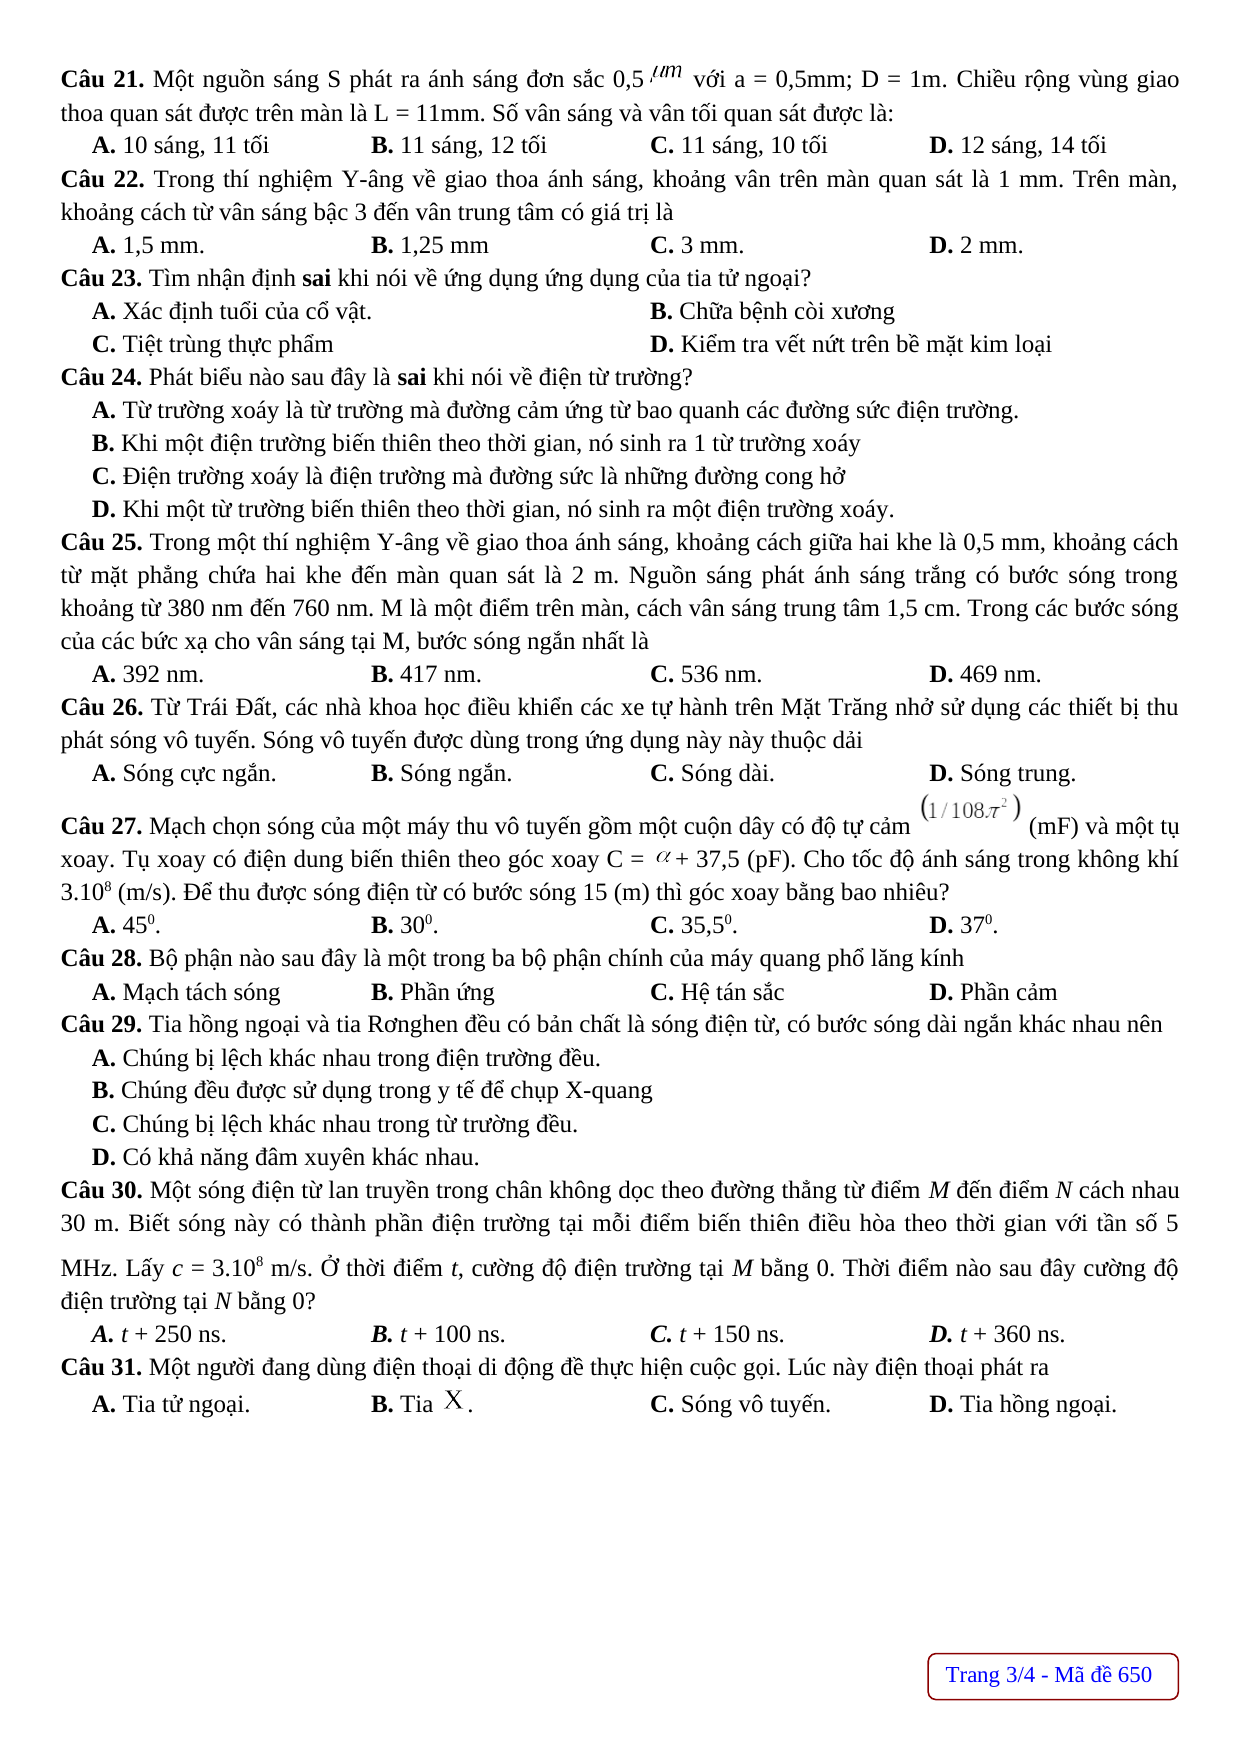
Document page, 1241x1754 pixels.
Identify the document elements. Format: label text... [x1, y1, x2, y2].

text D. Khi một từ trường biến thiên theo thời gian, nó sinh ra một điện trường xoáy. [60, 494, 1180, 523]
text A. Sóng cực ngắn. B. Sóng ngắn. C. Sóng dài. D. Sóng trung. [60, 758, 1180, 787]
text Câu 28. Bộ phận nào sau đây là một trong ba bộ phận chính của máy quang phổ lăng kính [60, 943, 1180, 972]
text Câu 25. Trong một thí nghiệm Y-âng về giao thoa ánh sáng, khoảng cách giữa hai khe là 0,5 mm, khoảng cách từ mặt phẳng chứa hai khe đến màn quan sát là 2 m. Nguồn sáng phát ánh sáng trắng có bước sóng trong khoảng từ 380 nm đến 760 nm. M là một điểm trên màn, cách vân sáng trung tâm 1,5 cm. Trong các bước sóng của các bức xạ cho vân sáng tại M, bước sóng ngắn nhất là [60, 527, 1180, 655]
text A. Từ trường xoáy là từ trường mà đường cảm ứng từ bao quanh các đường sức điện trường. [60, 395, 1180, 423]
text A. Chúng bị lệch khác nhau trong điện trường đều. [60, 1043, 1180, 1071]
text Câu 24. Phát biểu nào sau đây là sai khi nói về điện từ trường? [60, 362, 1180, 391]
text Câu 30. Một sóng điện từ lan truyền trong chân không dọc theo đường thẳng từ điểm M đến điểm N cách nhau 30 m. Biết sóng này có thành phần điện trường tại mỗi điểm biến thiên điều hòa theo thời gian với tần số 5 MHz. Lấy c = 3.108 m/s. Ở thời điểm t, cường độ điện trường tại M bằng 0. Thời điểm nào sau đây cường độ điện trường tại N bằng 0? [60, 1175, 1180, 1315]
text A. Xác định tuổi của cổ vật. B. Chữa bệnh còi xương [60, 296, 1180, 324]
text B. Khi một điện trường biến thiên theo thời gian, nó sinh ra 1 từ trường xoáy [60, 428, 1180, 457]
text Câu 21. Một nguồn sáng S phát ra ánh sáng đơn sắc 0,5 với a = 0,5mm; D = 1m. Chiều rộng vùng giao thoa quan sát được trên màn là L = 11mm. Số vân sáng và vân tối quan sát được là: [60, 60, 1180, 126]
text Câu 23. Tìm nhận định sai khi nói về ứng dụng ứng dụng của tia tử ngoại? [60, 263, 1180, 291]
text Câu 26. Từ Trái Đất, các nhà khoa học điều khiển các xe tự hành trên Mặt Trăng nhở sử dụng các thiết bị thu phát sóng vô tuyến. Sóng vô tuyến được dùng trong ứng dụng này này thuộc dải [60, 692, 1180, 754]
text C. Điện trường xoáy là điện trường mà đường sức là những đường cong hở [60, 461, 1180, 489]
text A. 392 nm. B. 417 nm. C. 536 nm. D. 469 nm. [60, 659, 1180, 688]
text B. Chúng đều được sử dụng trong y tế để chụp X-quang [60, 1076, 1180, 1104]
text A. Mạch tách sóng B. Phần ứng C. Hệ tán sắc D. Phần cảm [60, 977, 1180, 1005]
text Câu 22. Trong thí nghiệm Y-âng về giao thoa ánh sáng, khoảng vân trên màn quan sát là 1 mm. Trên màn, khoảng cách từ vân sáng bậc 3 đến vân trung tâm có giá trị là [60, 164, 1180, 225]
text C. Tiệt trùng thực phẩm D. Kiểm tra vết nứt trên bề mặt kim loại [60, 329, 1180, 357]
text Câu 27. Mạch chọn sóng của một máy thu vô tuyến gồm một cuộn dây có độ tự cảm (mF) và một tụ xoay. Tụ xoay có điện dung biến thiên theo góc xoay C = + 37,5 (pF). Cho tốc độ ánh sáng trong không khí 3.108 (m/s). Để thu được sóng điện từ có bước sóng 15 (m) thì góc xoay bằng bao nhiêu? [60, 791, 1180, 906]
text D. Có khả năng đâm xuyên khác nhau. [60, 1142, 1180, 1170]
text A. Tia tử ngoại. B. Tia . C. Sóng vô tuyến. D. Tia hồng ngoại. [60, 1385, 1180, 1418]
text Câu 29. Tia hồng ngoại và tia Rơnghen đều có bản chất là sóng điện từ, có bước sóng dài ngắn khác nhau nên [60, 1009, 1180, 1038]
text A. 1,5 mm. B. 1,25 mm C. 3 mm. D. 2 mm. [60, 230, 1180, 258]
text A. t + 250 ns. B. t + 100 ns. C. t + 150 ns. D. t + 360 ns. [60, 1319, 1180, 1348]
text C. Chúng bị lệch khác nhau trong từ trường đều. [60, 1109, 1180, 1137]
text Câu 31. Một người đang dùng điện thoại di động đề thực hiện cuộc gọi. Lúc này điện thoại phát ra [60, 1352, 1180, 1381]
text A. 450. B. 300. C. 35,50. D. 370. [60, 911, 1180, 939]
text A. 10 sáng, 11 tối B. 11 sáng, 12 tối C. 11 sáng, 10 tối D. 12 sáng, 14 tối [60, 131, 1180, 159]
